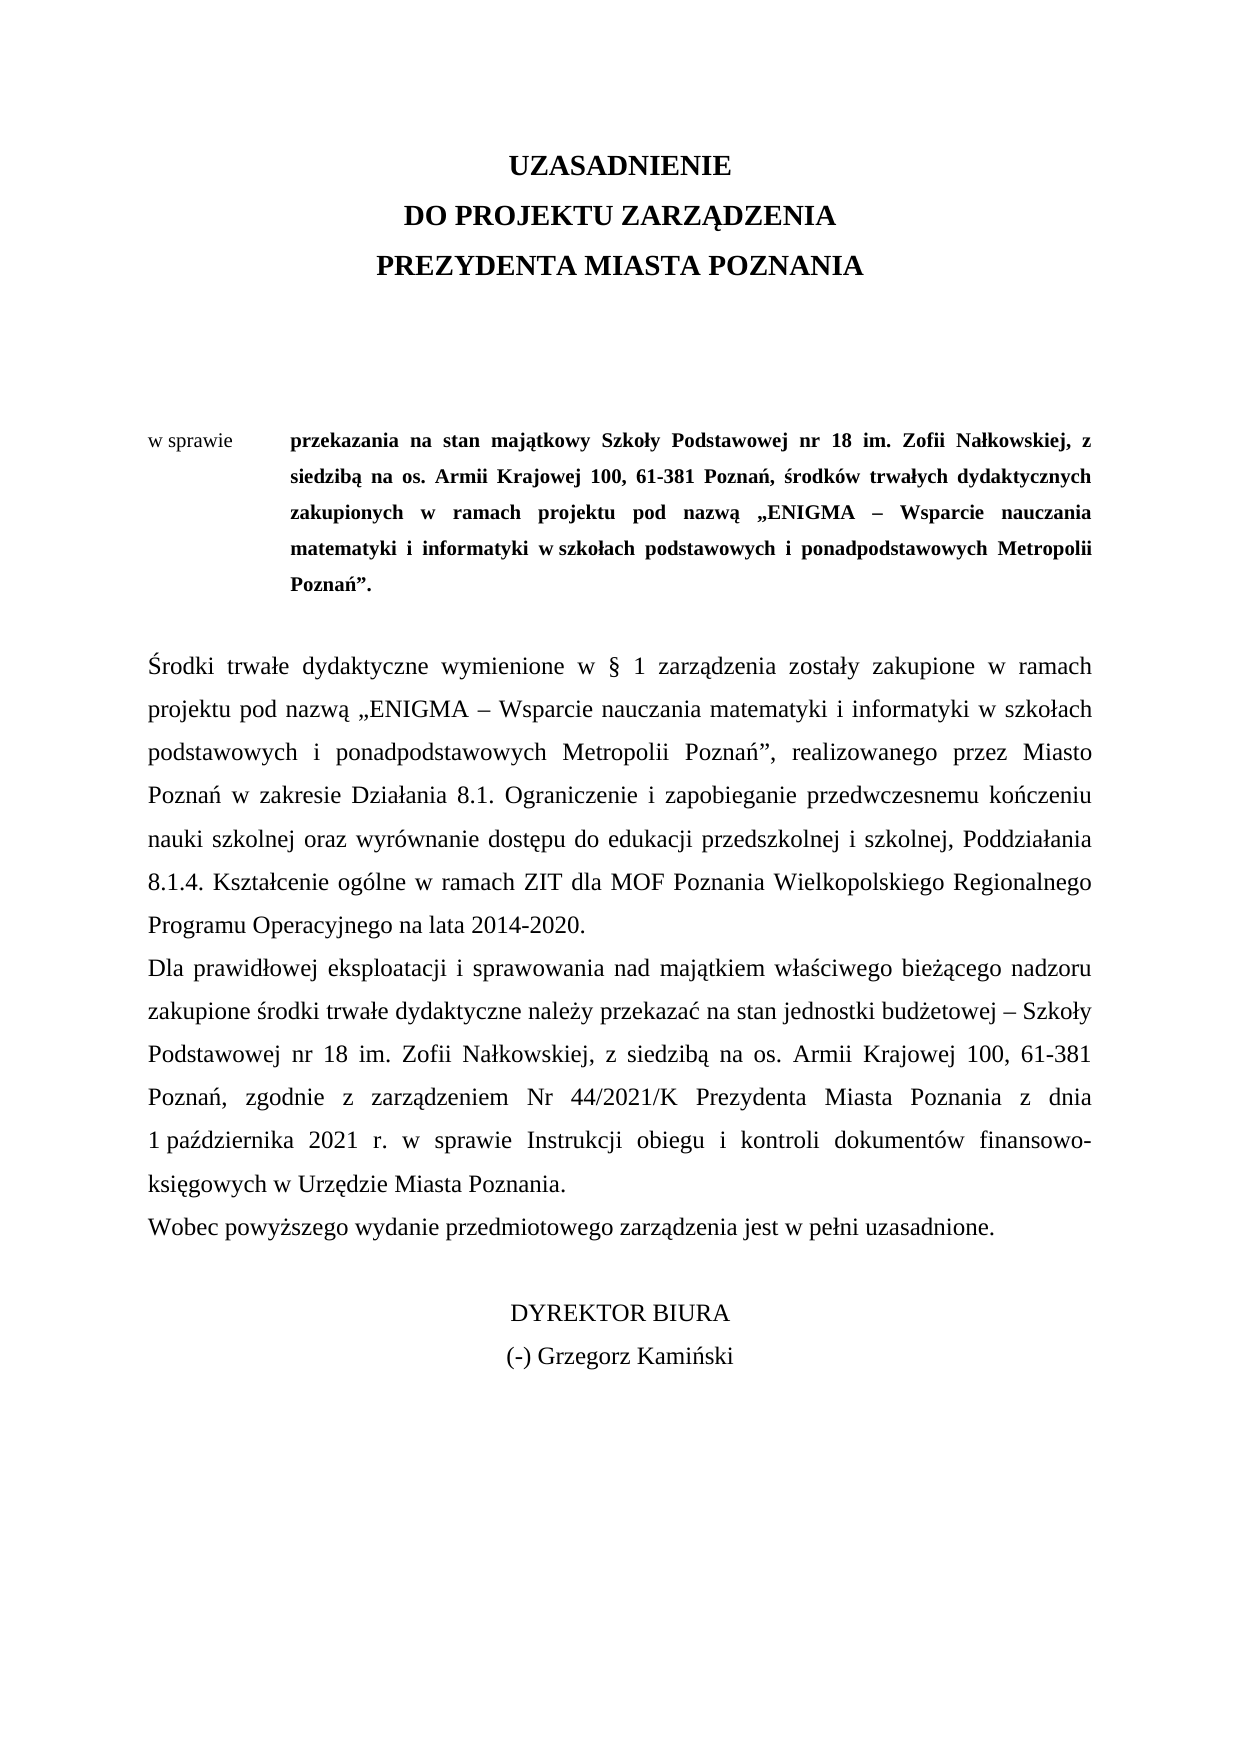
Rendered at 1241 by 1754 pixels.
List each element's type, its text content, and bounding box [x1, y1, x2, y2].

subtitle PREZYDENTA MIASTA POZNANIA [148, 248, 1093, 282]
text Środki trwałe dydaktyczne wymienione w § 1 zarządzenia zostały zakupione w ramach projektu pod nazwą „ENIGMA – Wsparcie nauczania matematyki i informatyki w szkołach podstawowych i ponadpodstawowych Metropolii Poznań”, realizowanego przez Miasto Poznań w zakresie Działania 8.1. Ograniczenie i zapobieganie przedwczesnemu kończeniu nauki szkolnej oraz wyrównanie dostępu do edukacji przedszkolnej i szkolnej, Poddziałania 8.1.4. Kształcenie ogólne w ramach ZIT dla MOF Poznania Wielkopolskiego Regionalnego Programu Operacyjnego na lata 2014-2020. [148, 651, 1093, 939]
text (-) Grzegorz Kamiński [148, 1341, 1093, 1370]
text Dla prawidłowej eksploatacji i sprawowania nad majątkiem właściwego bieżącego nadzoru zakupione środki trwałe dydaktyczne należy przekazać na stan jednostki budżetowej – Szkoły Podstawowej nr 18 im. Zofii Nałkowskiej, z siedzibą na os. Armii Krajowej 100, 61-381 Poznań, zgodnie z zarządzeniem Nr 44/2021/K Prezydenta Miasta Poznania z dnia 1 października 2021 r. w sprawie Instrukcji obiegu i kontroli dokumentów finansowo-księgowych w Urzędzie Miasta Poznania. [148, 953, 1093, 1197]
text DYREKTOR BIURA [148, 1298, 1093, 1327]
table_header w sprawie [136, 428, 279, 608]
text Wobec powyższego wydanie przedmiotowego zarządzenia jest w pełni uzasadnione. [148, 1212, 1093, 1241]
subtitle UZASADNIENIE [148, 148, 1093, 181]
table_header przekazania na stan majątkowy Szkoły Podstawowej nr 18 im. Zofii Nałkowskiej, z siedzibą na os. Armii Krajowej 100, 61-381 Poznań, środków trwałych dydaktycznych zakupionych w ramach projektu pod nazwą „ENIGMA – Wsparcie nauczania matematyki i informatyki w szkołach podstawowych i ponadpodstawowych Metropolii Poznań”. [279, 428, 1104, 608]
subtitle DO PROJEKTU ZARZĄDZENIA [148, 198, 1093, 231]
